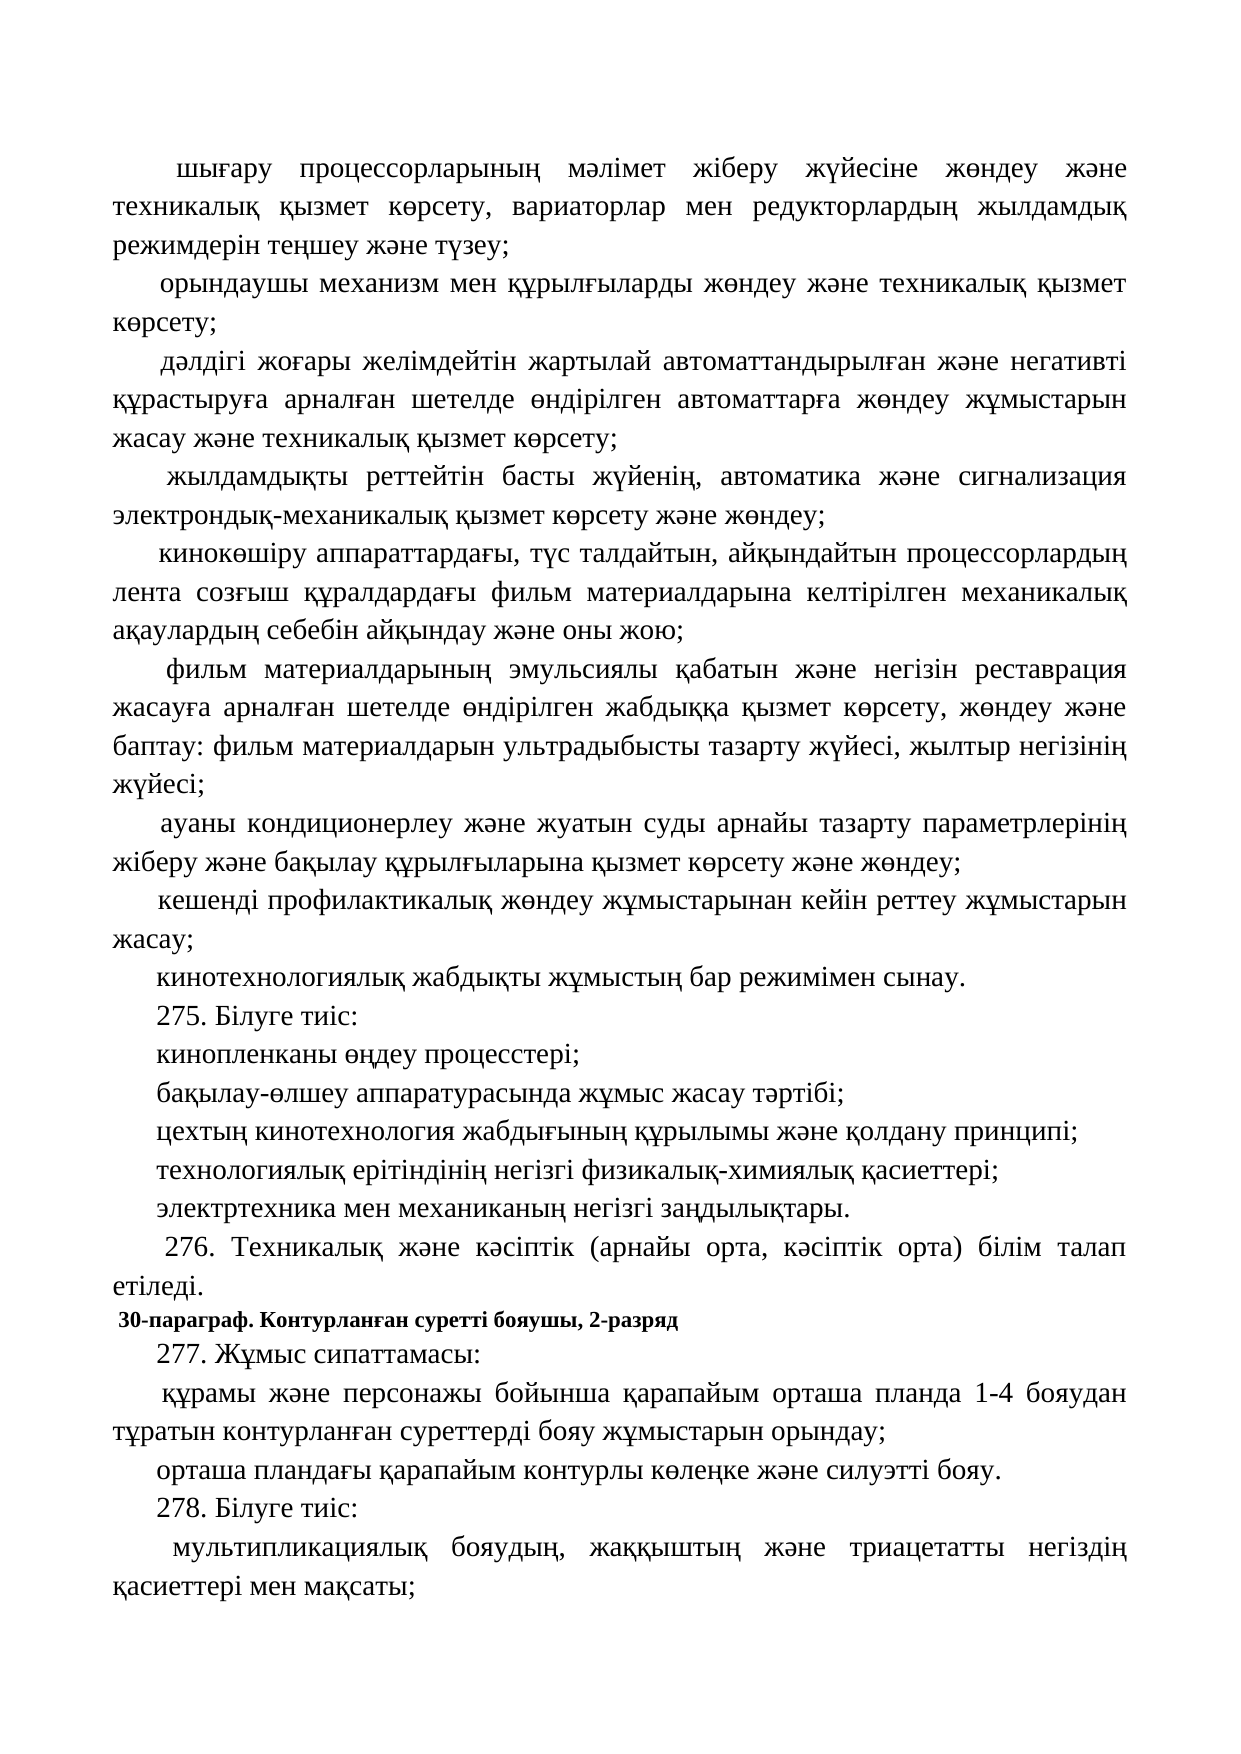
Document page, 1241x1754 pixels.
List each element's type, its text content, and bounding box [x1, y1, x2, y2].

text орташа пландағы қарапайым контурлы көлеңке және силуэтті бояу. [112, 1452, 1128, 1486]
text технологиялық ерітіндінің негізгі физикалық-химиялық қасиеттері; [112, 1152, 1128, 1186]
text кинотехнологиялық жабдықты жұмыстың бар режимімен сынау. [112, 959, 1128, 993]
text 30-параграф. Контурланған суретті бояушы, 2-разряд [112, 1306, 1128, 1333]
text электртехника мен механиканың негізгі заңдылықтары. [112, 1191, 1128, 1224]
text кешенді профилактикалық жөндеу жұмыстарынан кейін реттеу жұмыстарын жасау; [112, 882, 1128, 954]
text 278. Білуге тиіс: [112, 1491, 1128, 1524]
text фильм материалдарының эмульсиялы қабатын және негізін реставрация жасауға арналған шетелде өндірілген жабдыққа қызмет көрсету, жөндеу және баптау: фильм материалдарын ультрадыбысты тазарту жүйесі, жылтыр негізінің жүйесі; [112, 651, 1128, 800]
text 276. Техникалық және кәсіптік (арнайы орта, кәсіптік орта) білім талап етіледі. [112, 1229, 1128, 1301]
text орындаушы механизм мен құрылғыларды жөндеу және техникалық қызмет көрсету; [112, 266, 1128, 338]
text кинокөшіру аппараттардағы, түс талдайтын, айқындайтын процессорлардың лента созғыш құралдардағы фильм материалдарына келтірілген механикалық ақаулардың себебін айқындау және оны жою; [112, 535, 1128, 646]
text жылдамдықты реттейтін басты жүйенің, автоматика және сигнализация электрондық-механикалық қызмет көрсету және жөндеу; [112, 458, 1128, 530]
text шығару процессорларының мәлімет жіберу жүйесіне жөндеу және техникалық қызмет көрсету, вариаторлар мен редукторлардың жылдамдық режимдерін теңшеу және түзеу; [112, 150, 1128, 261]
text дәлдігі жоғары желімдейтін жартылай автоматтандырылған және негативті құрастыруға арналған шетелде өндірілген автоматтарға жөндеу жұмыстарын жасау және техникалық қызмет көрсету; [112, 343, 1128, 453]
text 275. Білуге тиіс: [112, 998, 1128, 1031]
text бақылау-өлшеу аппаратурасында жұмыс жасау тәртібі; [112, 1075, 1128, 1108]
text ауаны кондиционерлеу және жуатын суды арнайы тазарту параметрлерінің жіберу және бақылау құрылғыларына қызмет көрсету және жөндеу; [112, 805, 1128, 877]
text 277. Жұмыс сипаттамасы: [112, 1336, 1128, 1370]
text мультипликациялық бояудың, жаққыштың және триацетатты негіздің қасиеттері мен мақсаты; [112, 1529, 1128, 1601]
text кинопленканы өңдеу процесстері; [112, 1036, 1128, 1070]
text цехтың кинотехнология жабдығының құрылымы және қолдану принципі; [112, 1113, 1128, 1147]
text құрамы және персонажы бойынша қарапайым орташа планда 1-4 бояудан тұратын контурланған суреттерді бояу жұмыстарын орындау; [112, 1375, 1128, 1447]
